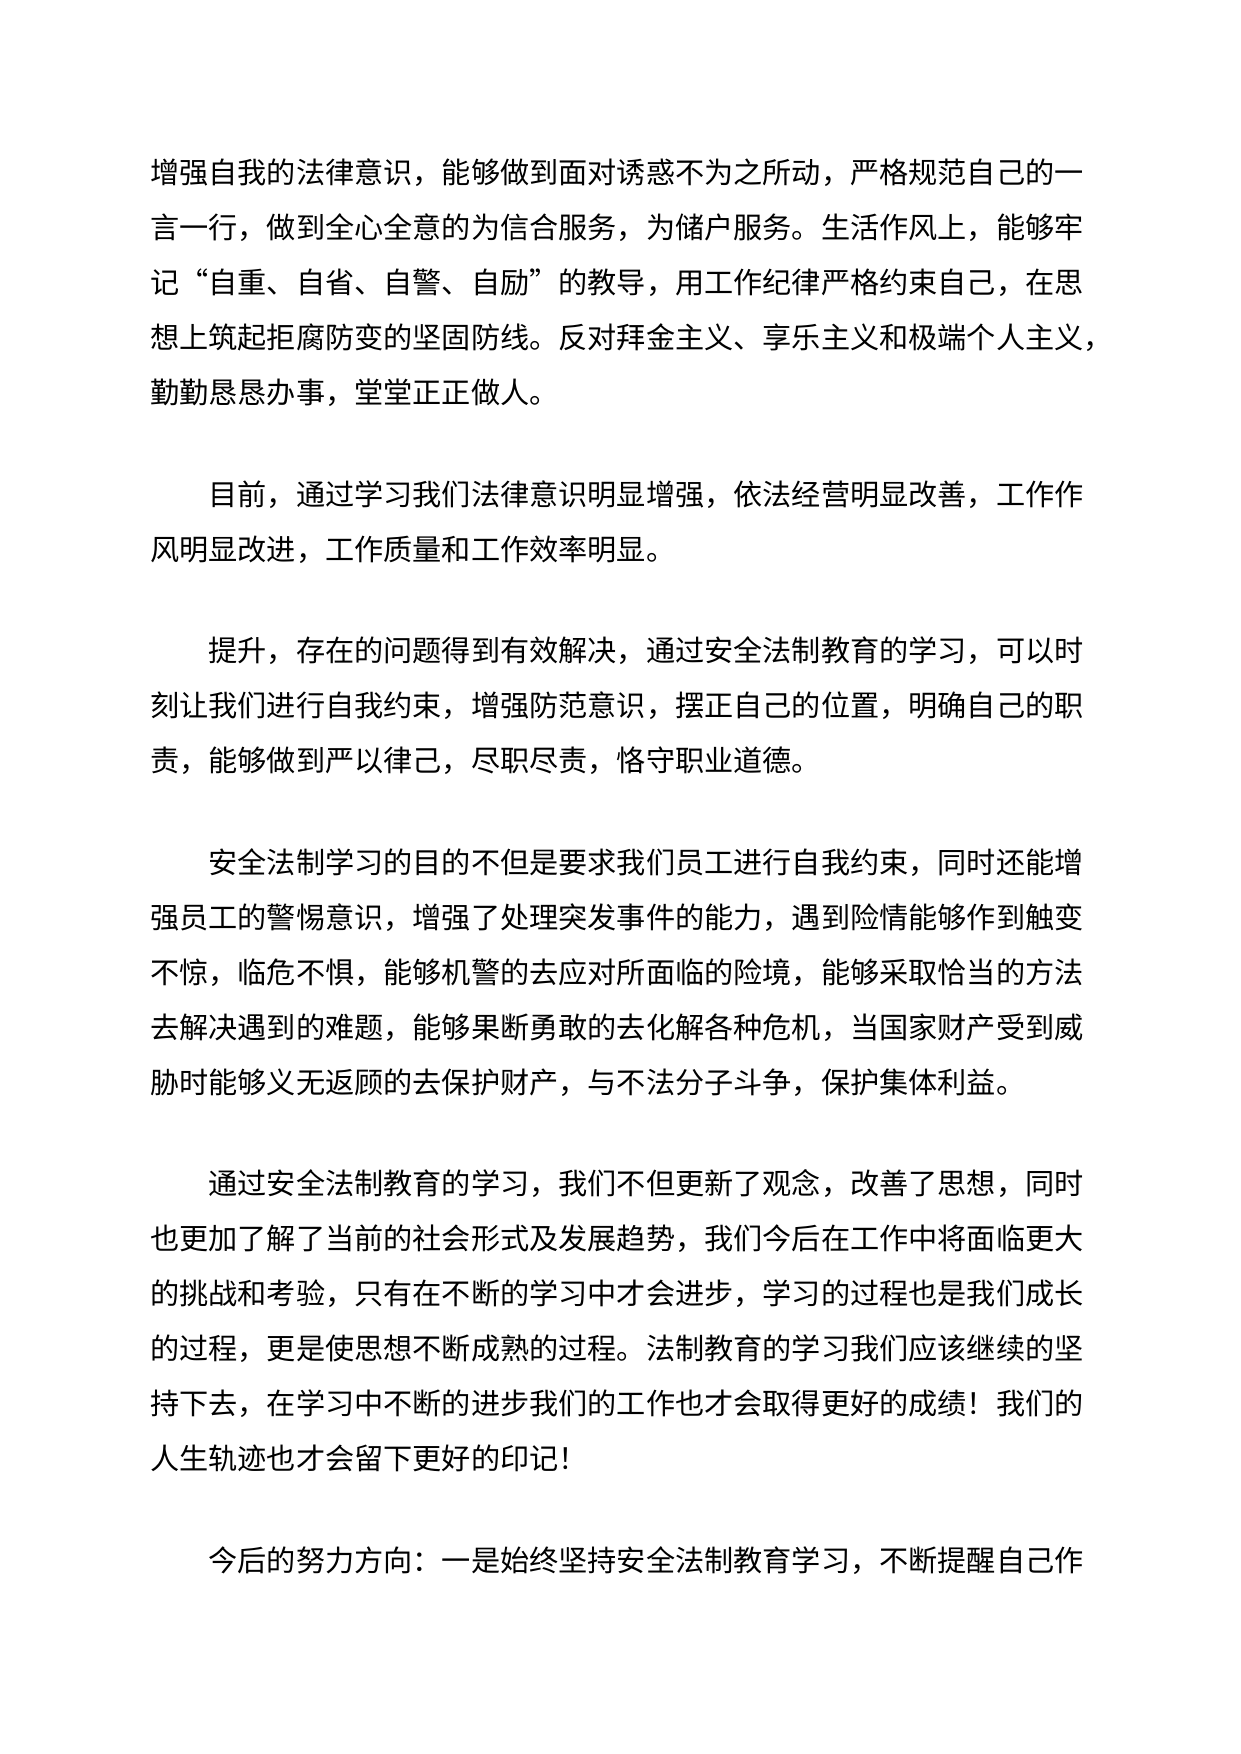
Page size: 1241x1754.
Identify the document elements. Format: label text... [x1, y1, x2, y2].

text 提升，存在的问题得到有效解决，通过安全法制教育的学习，可以时刻让我们进行自我约束，增强防范意识，摆正自己的位置，明确自己的职责，能够做到严以律己，尽职尽责，恪守职业道德。 [150, 628, 1090, 780]
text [150, 150, 1090, 412]
text 安全法制学习的目的不但是要求我们员工进行自我约束，同时还能增强员工的警惕意识，增强了处理突发事件的能力，遇到险情能够作到触变不惊，临危不惧，能够机警的去应对所面临的险境，能够采取恰当的方法去解决遇到的难题，能够果断勇敢的去化解各种危机，当国家财产受到威胁时能够义无返顾的去保护财产，与不法分子斗争，保护集体利益。 [150, 839, 1090, 1101]
text 通过安全法制教育的学习，我们不但更新了观念，改善了思想，同时也更加了解了当前的社会形式及发展趋势，我们今后在工作中将面临更大的挑战和考验，只有在不断的学习中才会进步，学习的过程也是我们成长的过程，更是使思想不断成熟的过程。法制教育的学习我们应该继续的坚持下去，在学习中不断的进步我们的工作也才会取得更好的成绩！我们的人生轨迹也才会留下更好的印记！ [150, 1161, 1090, 1478]
text 目前，通过学习我们法律意识明显增强，依法经营明显改善，工作作风明显改进，工作质量和工作效率明显。 [150, 471, 1090, 568]
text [150, 1537, 1090, 1579]
